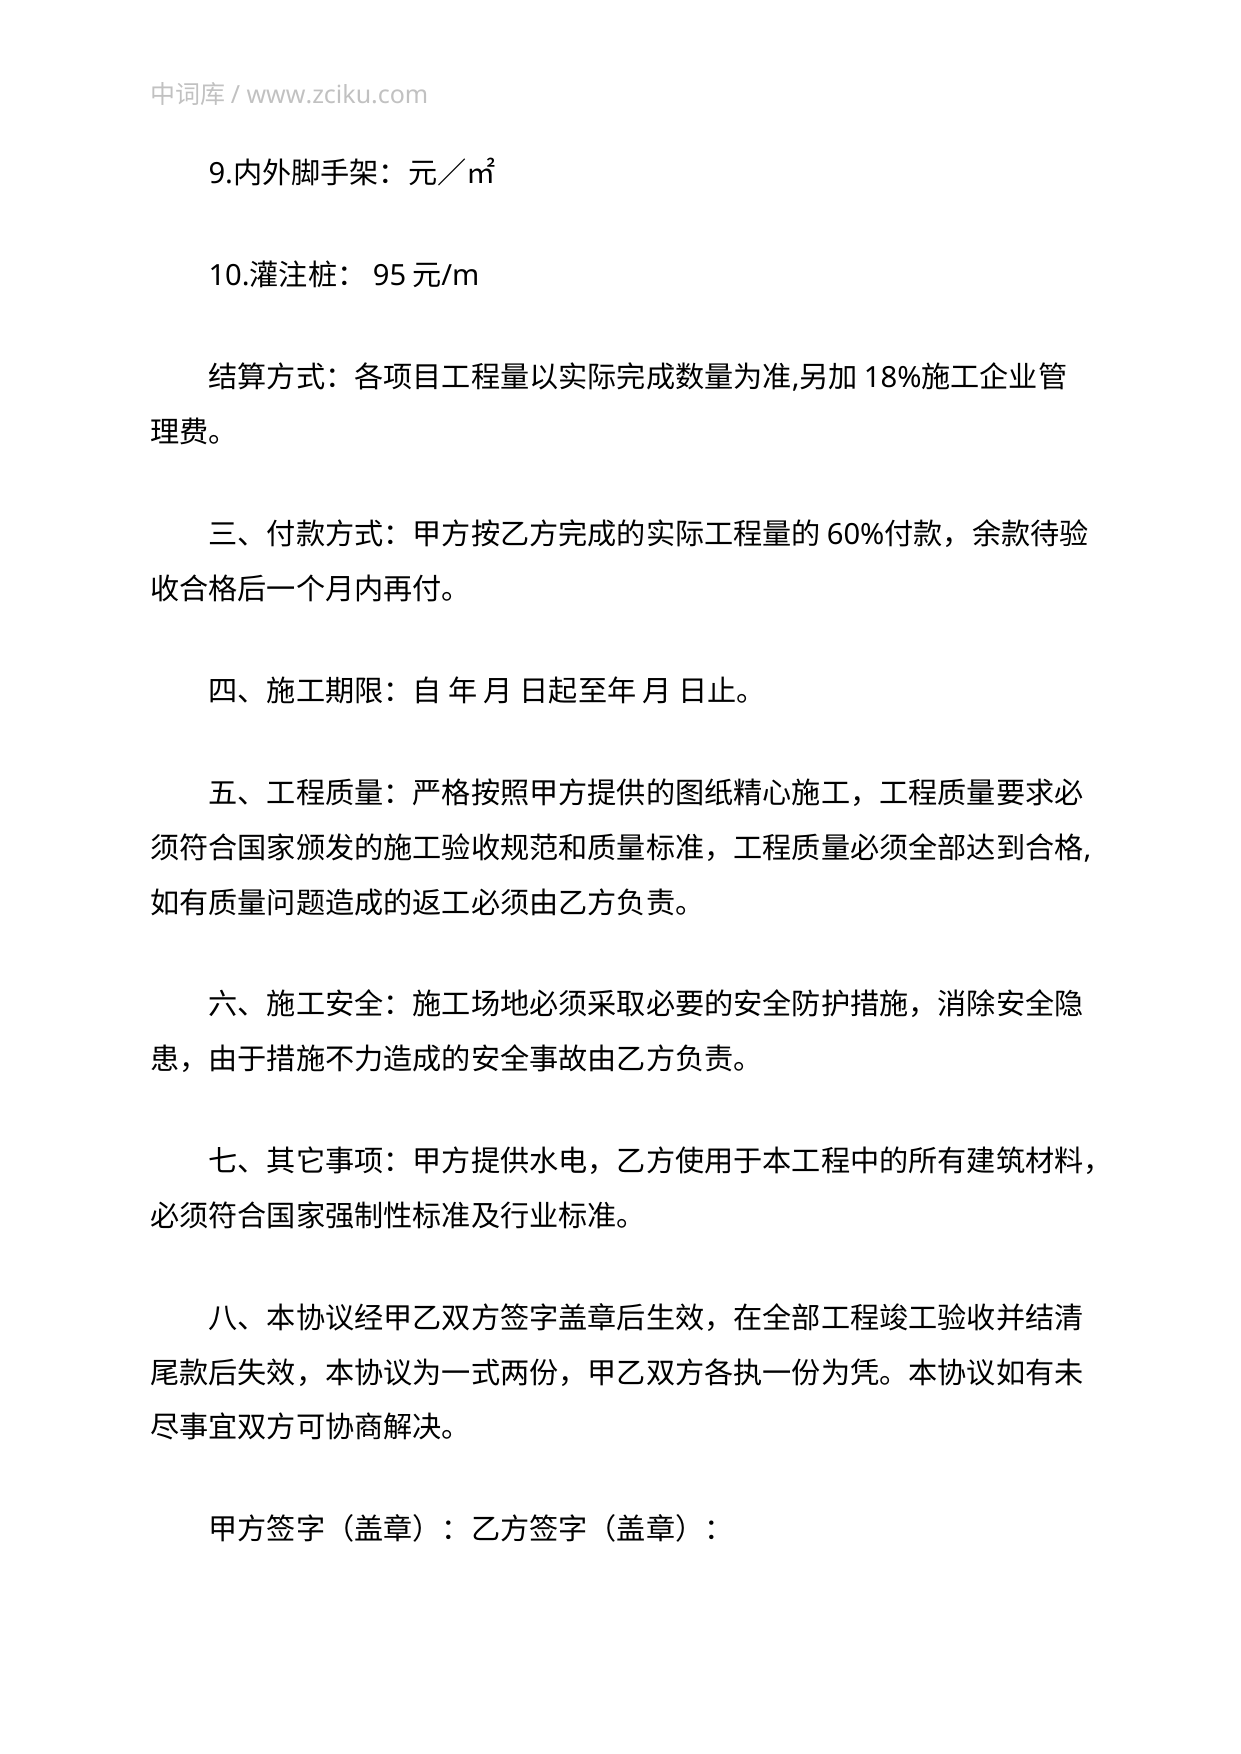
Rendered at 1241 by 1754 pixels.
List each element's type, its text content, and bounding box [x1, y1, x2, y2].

text 三、付款方式：甲方按乙方完成的实际工程量的60%付款，余款待验收合格后一个月内再付。 [150, 511, 1090, 608]
text 结算方式：各项目工程量以实际完成数量为准,另加18%施工企业管理费。 [150, 354, 1090, 451]
text 七、其它事项：甲方提供水电，乙方使用于本工程中的所有建筑材料，必须符合国家强制性标准及行业标准。 [150, 1138, 1090, 1235]
text 八、本协议经甲乙双方签字盖章后生效，在全部工程竣工验收并结清尾款后失效，本协议为一式两份，甲乙双方各执一份为凭。本协议如有未尽事宜双方可协商解决。 [150, 1294, 1090, 1446]
text 五、工程质量：严格按照甲方提供的图纸精心施工，工程质量要求必须符合国家颁发的施工验收规范和质量标准，工程质量必须全部达到合格,如有质量问题造成的返工必须由乙方负责。 [150, 769, 1090, 921]
text 9.内外脚手架：元／㎡ [150, 150, 1090, 192]
text 10.灌注桩： 95元/m [150, 252, 1090, 294]
text 甲方签字（盖章）：乙方签字（盖章）： [150, 1506, 1090, 1548]
text 六、施工安全：施工场地必须采取必要的安全防护措施，消除安全隐患，由于措施不力造成的安全事故由乙方负责。 [150, 981, 1090, 1078]
text 四、施工期限：自 年 月 日起至年 月 日止。 [150, 667, 1090, 710]
